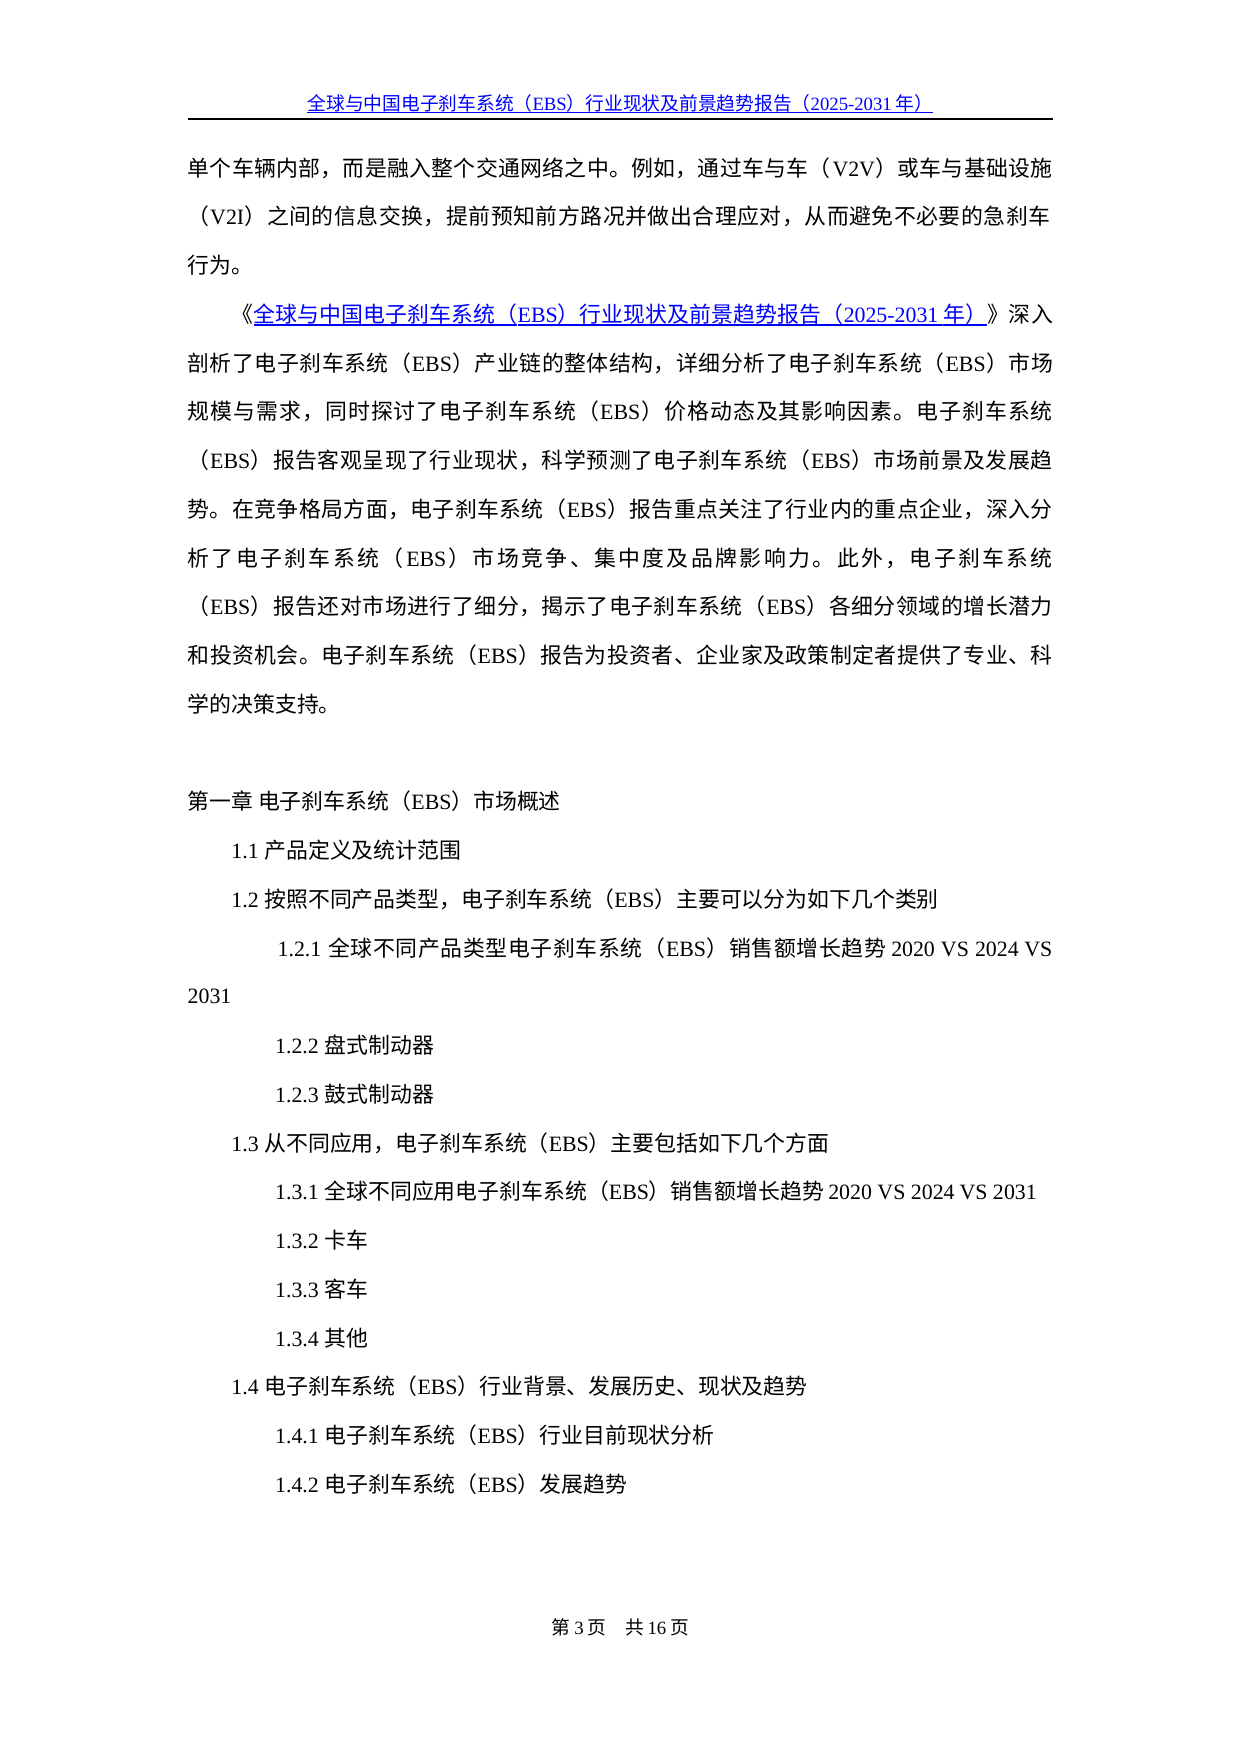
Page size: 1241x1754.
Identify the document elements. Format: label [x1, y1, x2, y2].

text [187, 150, 1053, 1499]
